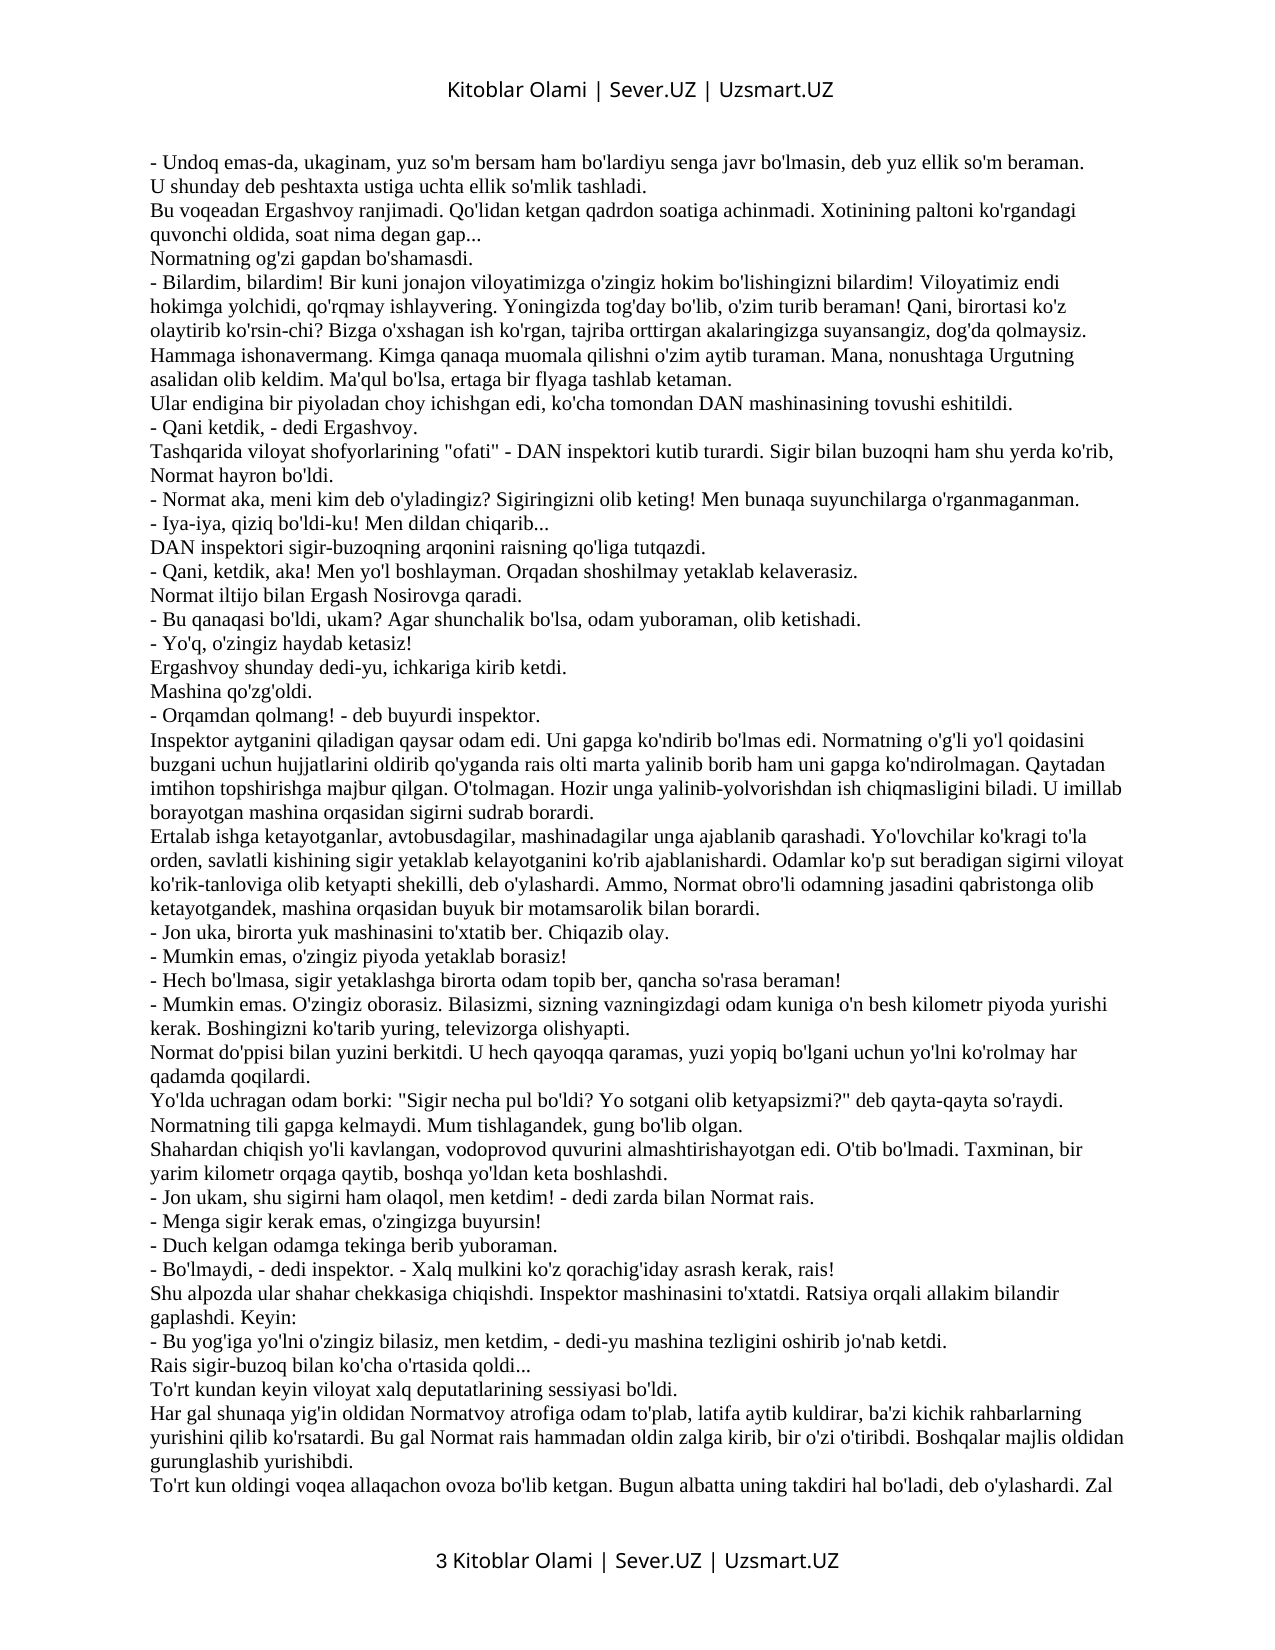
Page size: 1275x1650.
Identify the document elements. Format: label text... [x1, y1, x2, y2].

text Ertalab ishga ketayotganlar, avtobusdagilar, mashinadagilar unga ajablanib qarashadi. Yo'lovchilar ko'kragi to'la orden, savlatli kishining sigir yetaklab kelayotganini ko'rib ajablanishardi. Odamlar ko'p sut beradigan sigirni viloyat ko'rik-tanloviga olib ketyapti shekilli, deb o'ylashardi. Ammo, Normat obro'li odamning jasadini qabristonga olib ketayotgandek, mashina orqasidan buyuk bir motamsarolik bilan borardi. [150, 824, 1125, 920]
text - Bu yog'iga yo'lni o'zingiz bilasiz, men ketdim, - dedi-yu mashina tezligini oshirib jo'nab ketdi. [150, 1329, 1125, 1353]
text - Bu qanaqasi bo'ldi, ukam? Agar shunchalik bo'lsa, odam yuboraman, olib ketishadi. [150, 607, 1125, 631]
text - Bo'lmaydi, - dedi inspektor. - Xalq mulkini ko'z qorachig'iday asrash kerak, rais! [150, 1257, 1125, 1281]
text - Hech bo'lmasa, sigir yetaklashga birorta odam topib ber, qancha so'rasa beraman! [150, 968, 1125, 992]
text - Mumkin emas. O'zingiz oborasiz. Bilasizmi, sizning vazningizdagi odam kuniga o'n besh kilometr piyoda yurishi kerak. Boshingizni ko'tarib yuring, televizorga olishyapti. [150, 992, 1125, 1040]
text - Yo'q, o'zingiz haydab ketasiz! [150, 631, 1125, 655]
text Shu alpozda ular shahar chekkasiga chiqishdi. Inspektor mashinasini to'xtatdi. Ratsiya orqali allakim bilandir gaplashdi. Keyin: [150, 1281, 1125, 1329]
text - Duch kelgan odamga tekinga berib yuboraman. [150, 1233, 1125, 1257]
text Normatning og'zi gapdan bo'shamasdi. [150, 246, 1125, 270]
text - Mumkin emas, o'zingiz piyoda yetaklab borasiz! [150, 944, 1125, 968]
text Yo'lda uchragan odam borki: "Sigir necha pul bo'ldi? Yo sotgani olib ketyapsizmi?" deb qayta-qayta so'raydi. Normatning tili gapga kelmaydi. Mum tishlagandek, gung bo'lib olgan. [150, 1088, 1125, 1137]
text Ergashvoy shunday dedi-yu, ichkariga kirib ketdi. [150, 655, 1125, 679]
text - Qani ketdik, - dedi Ergashvoy. [150, 415, 1125, 439]
text Bu voqeadan Ergashvoy ranjimadi. Qo'lidan ketgan qadrdon soatiga achinmadi. Xotinining paltoni ko'rgandagi quvonchi oldida, soat nima degan gap... [150, 198, 1125, 246]
text - Menga sigir kerak emas, o'zingizga buyursin! [150, 1209, 1125, 1233]
text Normat do'ppisi bilan yuzini berkitdi. U hech qayoqqa qaramas, yuzi yopiq bo'lgani uchun yo'lni ko'rolmay har qadamda qoqilardi. [150, 1040, 1125, 1088]
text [150, 1473, 1125, 1497]
text Ular endigina bir piyoladan choy ichishgan edi, ko'cha tomondan DAN mashinasining tovushi eshitildi. [150, 391, 1125, 415]
text Rais sigir-buzoq bilan ko'cha o'rtasida qoldi... [150, 1353, 1125, 1377]
text - Normat aka, meni kim deb o'yladingiz? Sigiringizni olib keting! Men bunaqa suyunchilarga o'rganmaganman. [150, 487, 1125, 511]
text - Bilardim, bilardim! Bir kuni jonajon viloyatimizga o'zingiz hokim bo'lishingizni bilardim! Viloyatimiz endi hokimga yolchidi, qo'rqmay ishlayvering. Yoningizda tog'day bo'lib, o'zim turib beraman! Qani, birortasi ko'z olaytirib ko'rsin-chi? Bizga o'xshagan ish ko'rgan, tajriba orttirgan akalaringizga suyansangiz, dog'da qolmaysiz. Hammaga ishonavermang. Kimga qanaqa muomala qilishni o'zim aytib turaman. Mana, nonushtaga Urgutning asalidan olib keldim. Ma'qul bo'lsa, ertaga bir flyaga tashlab ketaman. [150, 270, 1125, 391]
text Tashqarida viloyat shofyorlarining "ofati" - DAN inspektori kutib turardi. Sigir bilan buzoqni ham shu yerda ko'rib, Normat hayron bo'ldi. [150, 439, 1125, 487]
text U shunday deb peshtaxta ustiga uchta ellik so'mlik tashladi. [150, 174, 1125, 198]
text Shahardan chiqish yo'li kavlangan, vodoprovod quvurini almashtirishayotgan edi. O'tib bo'lmadi. Taxminan, bir yarim kilometr orqaga qaytib, boshqa yo'ldan keta boshlashdi. [150, 1137, 1125, 1185]
text DAN inspektori sigir-buzoqning arqonini raisning qo'liga tutqazdi. [150, 535, 1125, 559]
text To'rt kundan keyin viloyat xalq deputatlarining sessiyasi bo'ldi. [150, 1377, 1125, 1401]
text Normat iltijo bilan Ergash Nosirovga qaradi. [150, 583, 1125, 607]
text Mashina qo'zg'oldi. [150, 679, 1125, 703]
text - Qani, ketdik, aka! Men yo'l boshlayman. Orqadan shoshilmay yetaklab kelaverasiz. [150, 559, 1125, 583]
text - Iya-iya, qiziq bo'ldi-ku! Men dildan chiqarib... [150, 511, 1125, 535]
text - Jon uka, birorta yuk mashinasini to'xtatib ber. Chiqazib olay. [150, 920, 1125, 944]
text - Orqamdan qolmang! - deb buyurdi inspektor. [150, 703, 1125, 727]
text Har gal shunaqa yig'in oldidan Normatvoy atrofiga odam to'plab, latifa aytib kuldirar, ba'zi kichik rahbarlarning yurishini qilib ko'rsatardi. Bu gal Normat rais hammadan oldin zalga kirib, bir o'zi o'tiribdi. Boshqalar majlis oldidan gurunglashib yurishibdi. [150, 1401, 1125, 1473]
text Inspektor aytganini qiladigan qaysar odam edi. Uni gapga ko'ndirib bo'lmas edi. Normatning o'g'li yo'l qoidasini buzgani uchun hujjatlarini oldirib qo'yganda rais olti marta yalinib borib ham uni gapga ko'ndirolmagan. Qaytadan imtihon topshirishga majbur qilgan. O'tolmagan. Hozir unga yalinib-yolvorishdan ish chiqmasligini biladi. U imillab borayotgan mashina orqasidan sigirni sudrab borardi. [150, 727, 1125, 824]
text - Jon ukam, shu sigirni ham olaqol, men ketdim! - dedi zarda bilan Normat rais. [150, 1185, 1125, 1209]
text - Undoq emas-da, ukaginam, yuz so'm bersam ham bo'lardiyu senga javr bo'lmasin, deb yuz ellik so'm beraman. [150, 150, 1125, 174]
